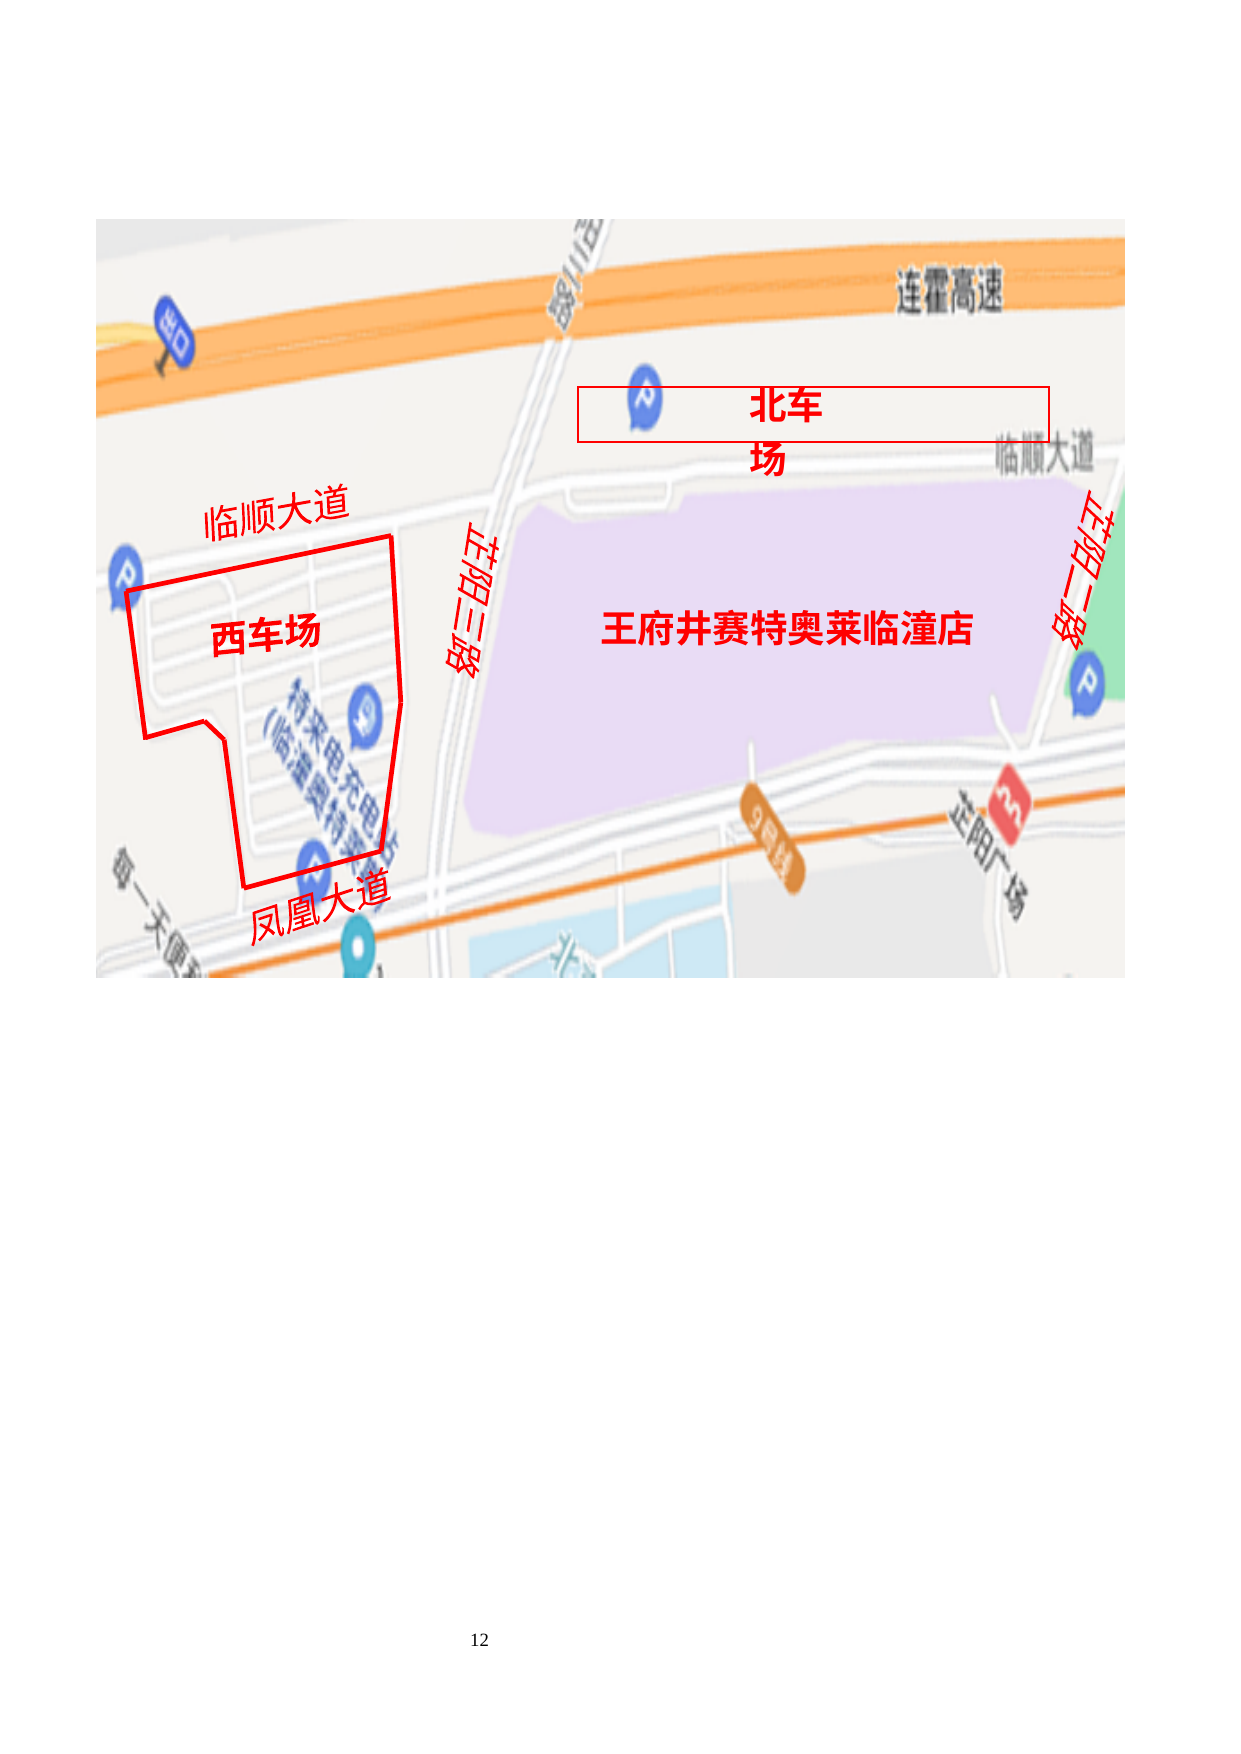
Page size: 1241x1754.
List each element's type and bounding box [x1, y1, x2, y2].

picture [96, 219, 1125, 978]
